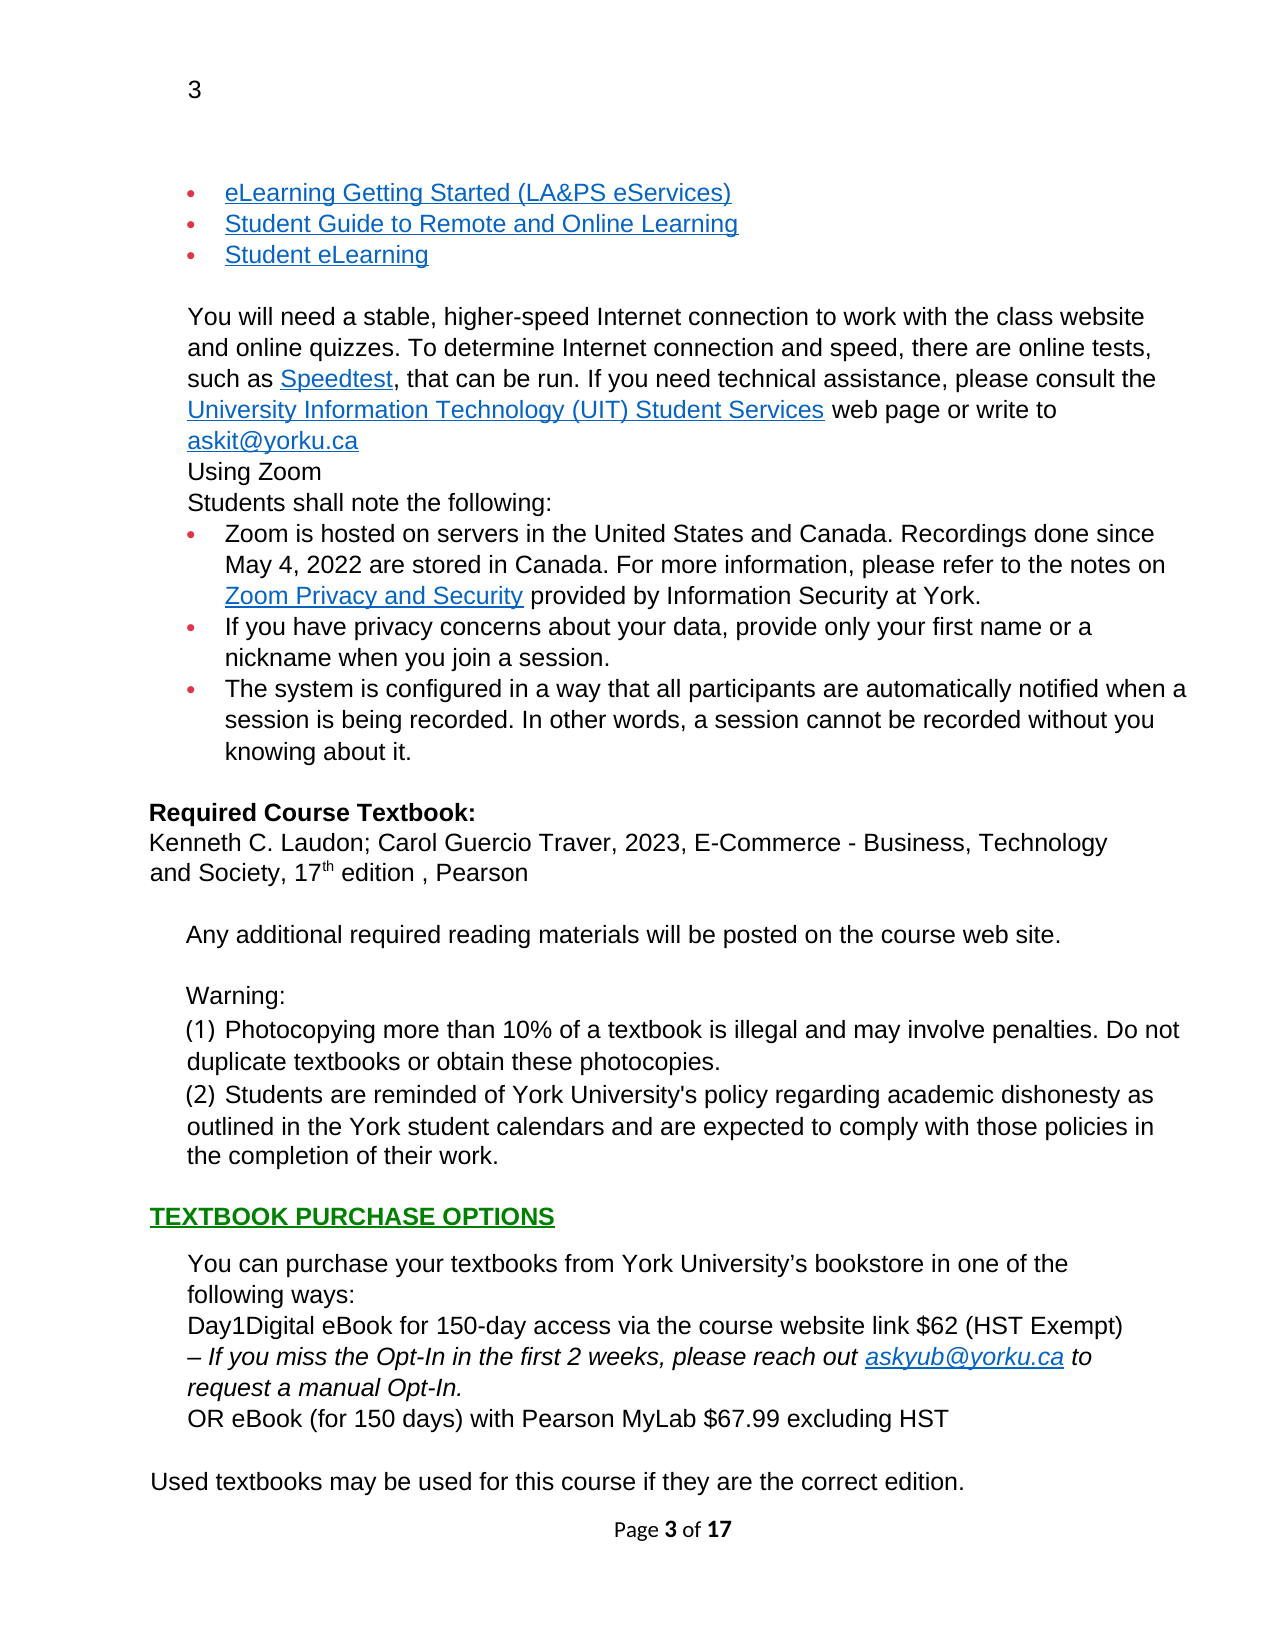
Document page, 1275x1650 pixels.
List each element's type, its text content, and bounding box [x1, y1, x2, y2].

text Required Course Textbook: [148, 798, 1142, 827]
list Zoom is hosted on servers in the United States and Canada. Recordings done since May 4, 2022 are stored in Canada. For more information, please refer to the notes on Zoom Privacy and Security provided by Information Security at York. [187, 519, 1188, 610]
list Student eLearning [187, 240, 1188, 268]
text You can purchase your textbooks from York University’s bookstore in one of the following ways: [187, 1249, 1146, 1309]
list Students are reminded of York University's policy regarding academic dishonesty as outlined in the York student calendars and are expected to comply with those policies in the completion of their work. [186, 1077, 1188, 1170]
text OR eBook (for 150 days) with Pearson MyLab $67.99 excluding HST [187, 1404, 1146, 1433]
text Kenneth C. Laudon; Carol Guercio Traver, 2023, E-Commerce - Business, Technology and Society, 17th edition , Pearson [148, 828, 1142, 887]
text Warning: [186, 981, 1188, 1010]
list If you have privacy concerns about your data, provide only your first name or a nickname when you join a session. [187, 612, 1188, 672]
list eLearning Getting Started (LA&PS eServices) [187, 178, 1188, 206]
text TEXTBOOK PURCHASE OPTIONS [149, 1202, 1196, 1230]
text Any additional required reading materials will be posted on the course web site. [186, 920, 1188, 948]
text Students shall note the following: [187, 488, 1188, 517]
list Student Guide to Remote and Online Learning [187, 209, 1188, 237]
list The system is configured in a way that all participants are automatically notified when a session is being recorded. In other words, a session cannot be recorded without you knowing about it. [187, 674, 1188, 765]
text Used textbooks may be used for this course if they are the correct edition. [150, 1467, 1196, 1495]
text Using Zoom [187, 457, 1188, 486]
list Photocopying more than 10% of a textbook is illegal and may involve penalties. Do not duplicate textbooks or obtain these photocopies. [186, 1012, 1188, 1075]
text You will need a stable, higher-speed Internet connection to work with the class website and online quizzes. To determine Internet connection and speed, there are online tests, such as Speedtest, that can be run. If you need technical assistance, please consult the University Information Technology (UIT) Student Services web page or write to askit@yorku.ca [187, 302, 1188, 455]
text Day1Digital eBook for 150-day access via the course website link $62 (HST Exempt) – If you miss the Opt-In in the first 2 weeks, please reach out askyub@yorku.ca to request a manual Opt-In. [187, 1311, 1146, 1402]
